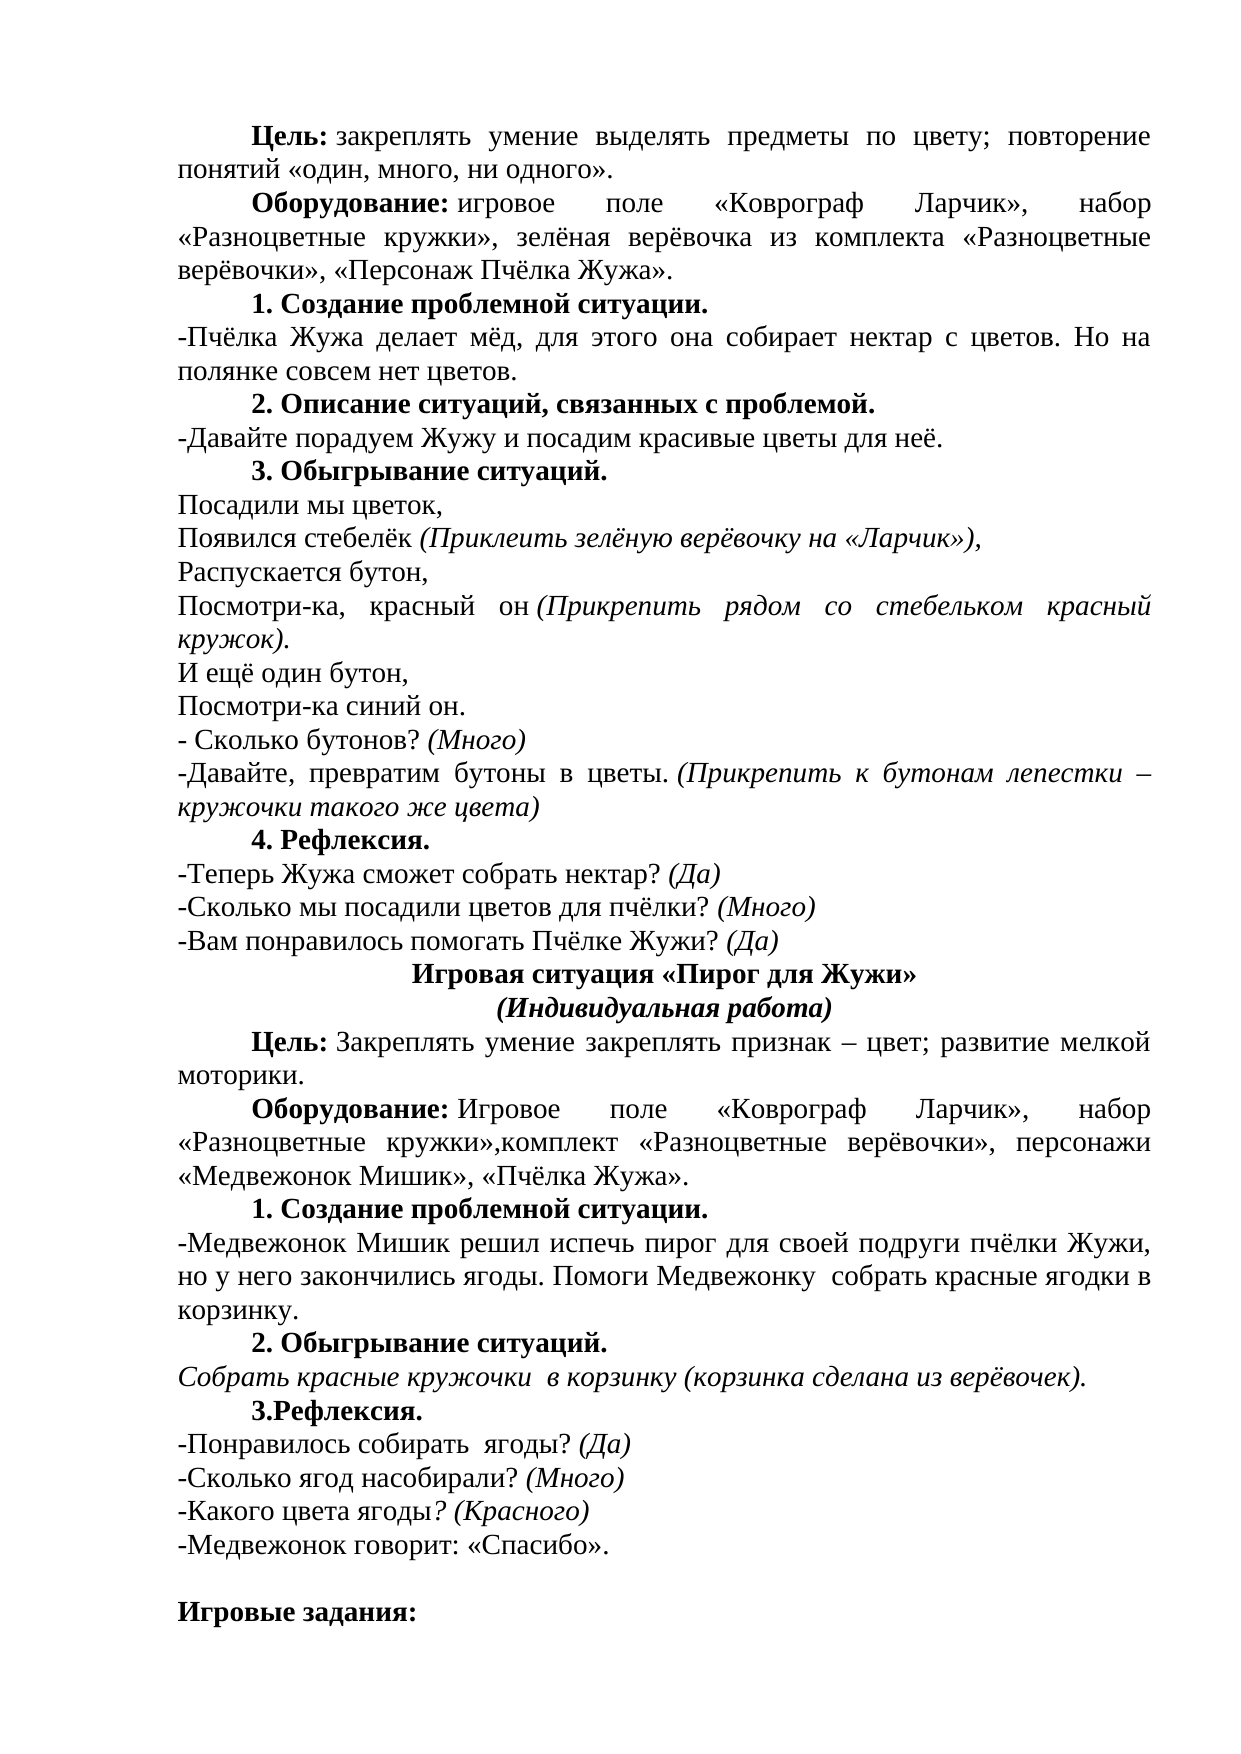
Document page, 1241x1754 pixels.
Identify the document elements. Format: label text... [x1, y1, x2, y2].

text 2. Описание ситуаций, связанных с проблемой. [177, 386, 1152, 420]
text -Медвежонок Мишик решил испечь пирог для своей подруги пчёлки Жужи, но у него закончились ягоды. Помоги Медвежонку собрать красные ягодки в корзинку. [177, 1225, 1152, 1326]
text -Вам понравилось помогать Пчёлке Жужи? (Да) [177, 923, 1152, 957]
text Распускается бутон, [177, 554, 1152, 588]
text Цель: Закреплять умение закреплять признак – цвет; развитие мелкой моторики. [177, 1024, 1152, 1091]
text -Сколько ягод насобирали? (Много) [177, 1460, 1152, 1493]
text 4. Рефлексия. [177, 822, 1152, 856]
text Игровая ситуация «Пирог для Жужи» [177, 957, 1152, 990]
text -Какого цвета ягоды? (Красного) [177, 1493, 1152, 1527]
text -Давайте, превратим бутоны в цветы. (Прикрепить к бутонам лепестки –кружочки такого же цвета) [177, 755, 1152, 822]
text -Теперь Жужа сможет собрать нектар? (Да) [177, 856, 1152, 889]
text 1. Создание проблемной ситуации. [177, 1191, 1152, 1225]
text -Медвежонок говорит: «Спасибо». [177, 1527, 1152, 1560]
text Собрать красные кружочки в корзинку (корзинка сделана из верёвочек). [177, 1359, 1152, 1393]
text Посадили мы цветок, [177, 487, 1152, 521]
text Появился стебелёк (Приклеить зелёную верёвочку на «Ларчик»), [177, 521, 1152, 554]
text -Пчёлка Жужа делает мёд, для этого она собирает нектар с цветов. Но на полянке совсем нет цветов. [177, 319, 1152, 386]
text -Сколько мы посадили цветов для пчёлки? (Много) [177, 889, 1152, 923]
text 1. Создание проблемной ситуации. [177, 286, 1152, 319]
text Оборудование: Игровое поле «Коврограф Ларчик», набор «Разноцветные кружки»,комплект «Разноцветные верёвочки», персонажи «Медвежонок Мишик», «Пчёлка Жужа». [177, 1091, 1152, 1191]
text И ещё один бутон, [177, 655, 1152, 688]
text Цель: закреплять умение выделять предметы по цвету; повторение понятий «один, много, ни одного». [177, 118, 1152, 185]
text -Давайте порадуем Жужу и посадим красивые цветы для неё. [177, 420, 1152, 453]
text Игровые задания: [177, 1594, 1152, 1627]
text -Понравилось собирать ягоды? (Да) [177, 1426, 1152, 1460]
text Посмотри-ка, красный он (Прикрепить рядом со стебельком красный кружок). [177, 588, 1152, 655]
text 3.Рефлексия. [177, 1393, 1152, 1426]
text - Сколько бутонов? (Много) [177, 722, 1152, 755]
text Оборудование: игровое поле «Коврограф Ларчик», набор «Разноцветные кружки», зелёная верёвочка из комплекта «Разноцветные верёвочки», «Персонаж Пчёлка Жужа». [177, 185, 1152, 286]
text (Индивидуальная работа) [177, 990, 1152, 1024]
text 3. Обыгрывание ситуаций. [177, 453, 1152, 487]
text 2. Обыгрывание ситуаций. [177, 1326, 1152, 1359]
text Посмотри-ка синий он. [177, 688, 1152, 722]
